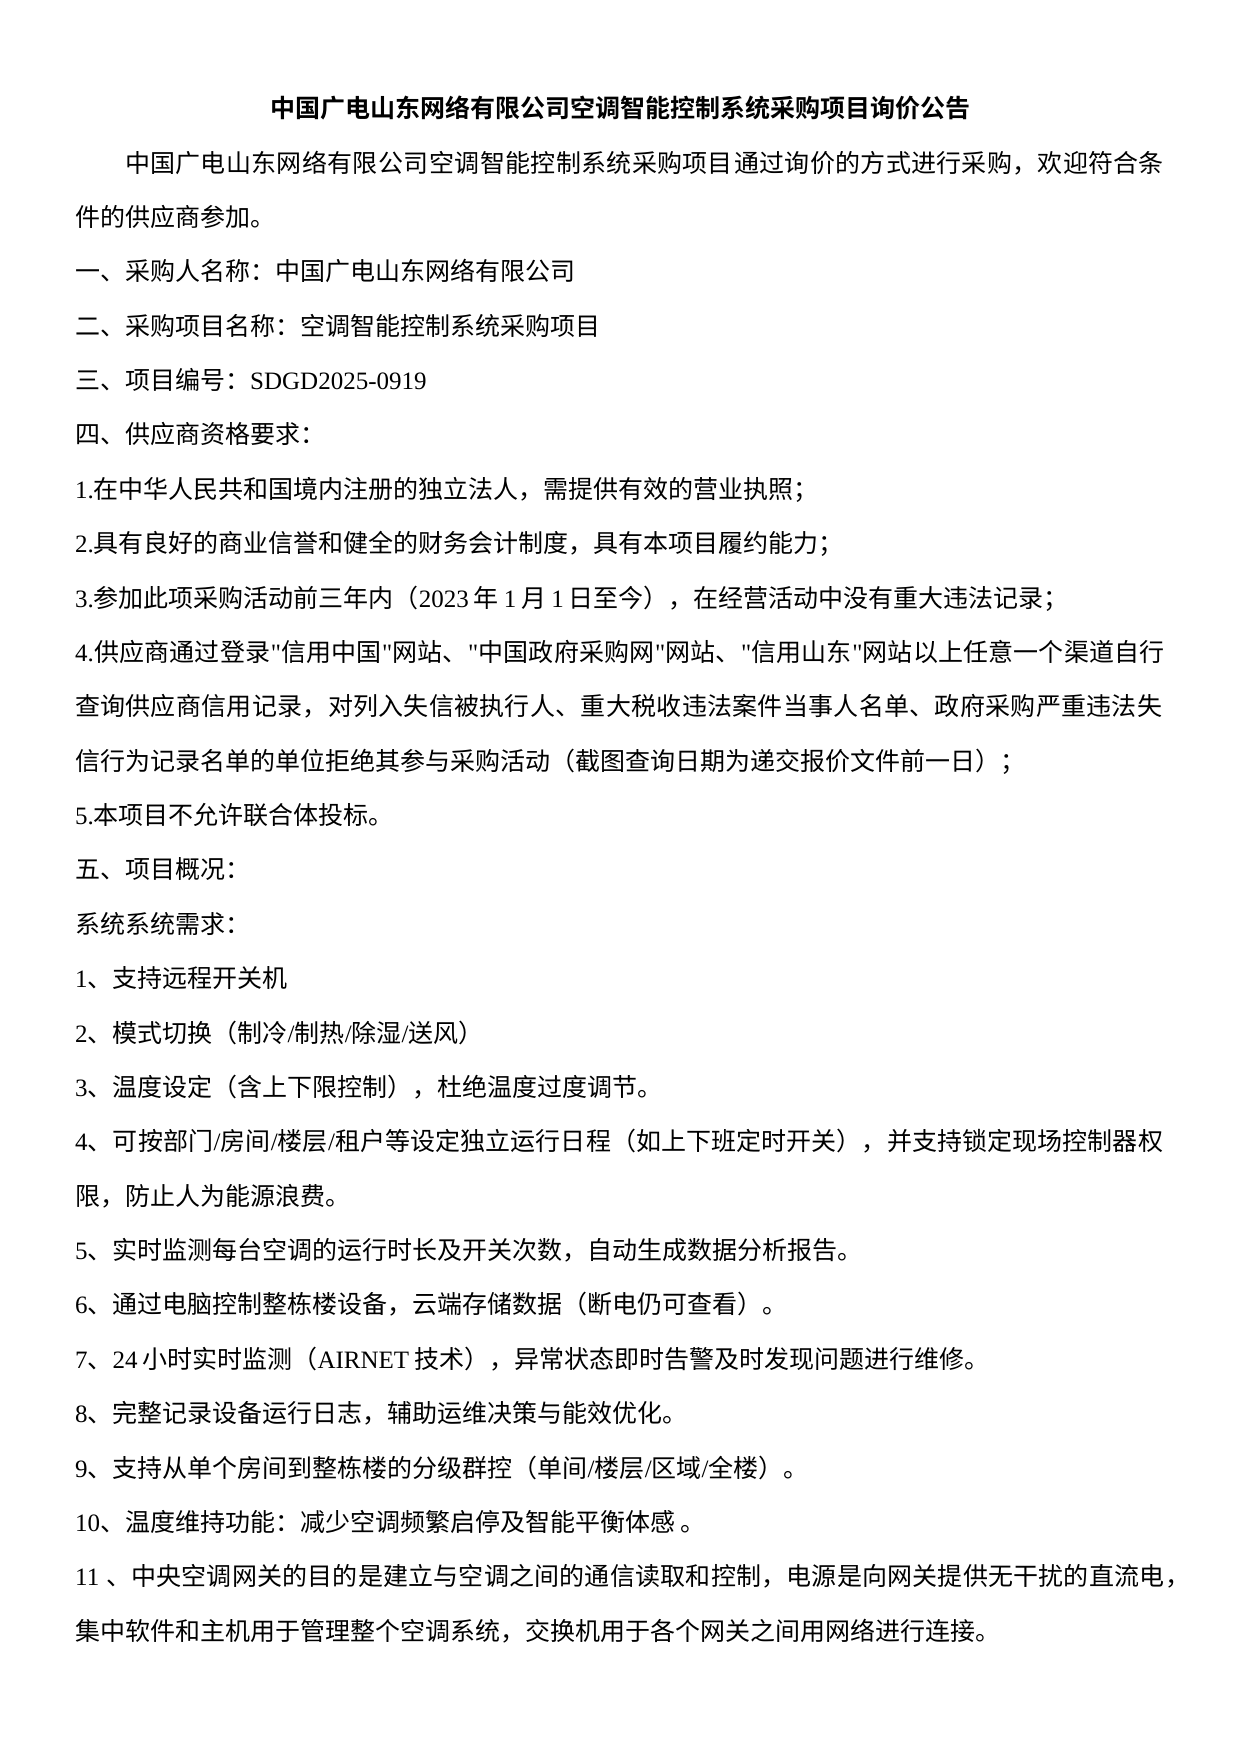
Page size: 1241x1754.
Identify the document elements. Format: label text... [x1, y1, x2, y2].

subtitle 中国广电山东网络有限公司空调智能控制系统采购项目询价公告 [75, 89, 1165, 125]
subtitle 五、项目概况： [75, 850, 1165, 886]
subtitle 中国广电山东网络有限公司空调智能控制系统采购项目通过询价的方式进行采购，欢迎符合条件的供应商参加。 [75, 143, 1165, 234]
subtitle 8、完整记录设备运行日志，辅助运维决策与能效优化。 [75, 1394, 1165, 1430]
subtitle 5.本项目不允许联合体投标。 [75, 796, 1165, 832]
subtitle 系统系统需求： [75, 904, 1165, 941]
subtitle 一、采购人名称：中国广电山东网络有限公司 [75, 252, 1165, 288]
subtitle 三、项目编号：SDGD2025-0919 [75, 361, 1165, 397]
subtitle 3.参加此项采购活动前三年内（2023年1月1日至今），在经营活动中没有重大违法记录； [75, 578, 1165, 614]
subtitle 11 、中央空调网关的目的是建立与空调之间的通信读取和控制，电源是向网关提供无干扰的直流电，集中软件和主机用于管理整个空调系统，交换机用于各个网关之间用网络进行连接。 [75, 1557, 1165, 1647]
subtitle 4、可按部门/房间/楼层/租户等设定独立运行日程（如上下班定时开关），并支持锁定现场控制器权限，防止人为能源浪费。 [75, 1122, 1165, 1212]
subtitle 3、温度设定（含上下限控制），杜绝温度过度调节。 [75, 1067, 1165, 1104]
subtitle 5、实时监测每台空调的运行时长及开关次数，自动生成数据分析报告。 [75, 1231, 1165, 1267]
subtitle 4.供应商通过登录"信用中国"网站、"中国政府采购网"网站、"信用山东"网站以上任意一个渠道自行查询供应商信用记录，对列入失信被执行人、重大税收违法案件当事人名单、政府采购严重违法失信行为记录名单的单位拒绝其参与采购活动（截图查询日期为递交报价文件前一日）； [75, 632, 1165, 777]
subtitle 9、支持从单个房间到整栋楼的分级群控（单间/楼层/区域/全楼）。 [75, 1448, 1165, 1484]
subtitle 1.在中华人民共和国境内注册的独立法人，需提供有效的营业执照； [75, 469, 1165, 506]
subtitle 四、供应商资格要求： [75, 415, 1165, 451]
subtitle 10、温度维持功能：减少空调频繁启停及智能平衡体感 。 [75, 1502, 1165, 1539]
subtitle 6、通过电脑控制整栋楼设备，云端存储数据（断电仍可查看）。 [75, 1285, 1165, 1321]
subtitle 二、采购项目名称：空调智能控制系统采购项目 [75, 306, 1165, 342]
subtitle 7、24小时实时监测（AIRNET技术），异常状态即时告警及时发现问题进行维修。 [75, 1339, 1165, 1376]
subtitle 1、支持远程开关机 [75, 959, 1165, 995]
subtitle 2、模式切换（制冷/制热/除湿/送风） [75, 1013, 1165, 1049]
subtitle 2.具有良好的商业信誉和健全的财务会计制度，具有本项目履约能力； [75, 524, 1165, 560]
